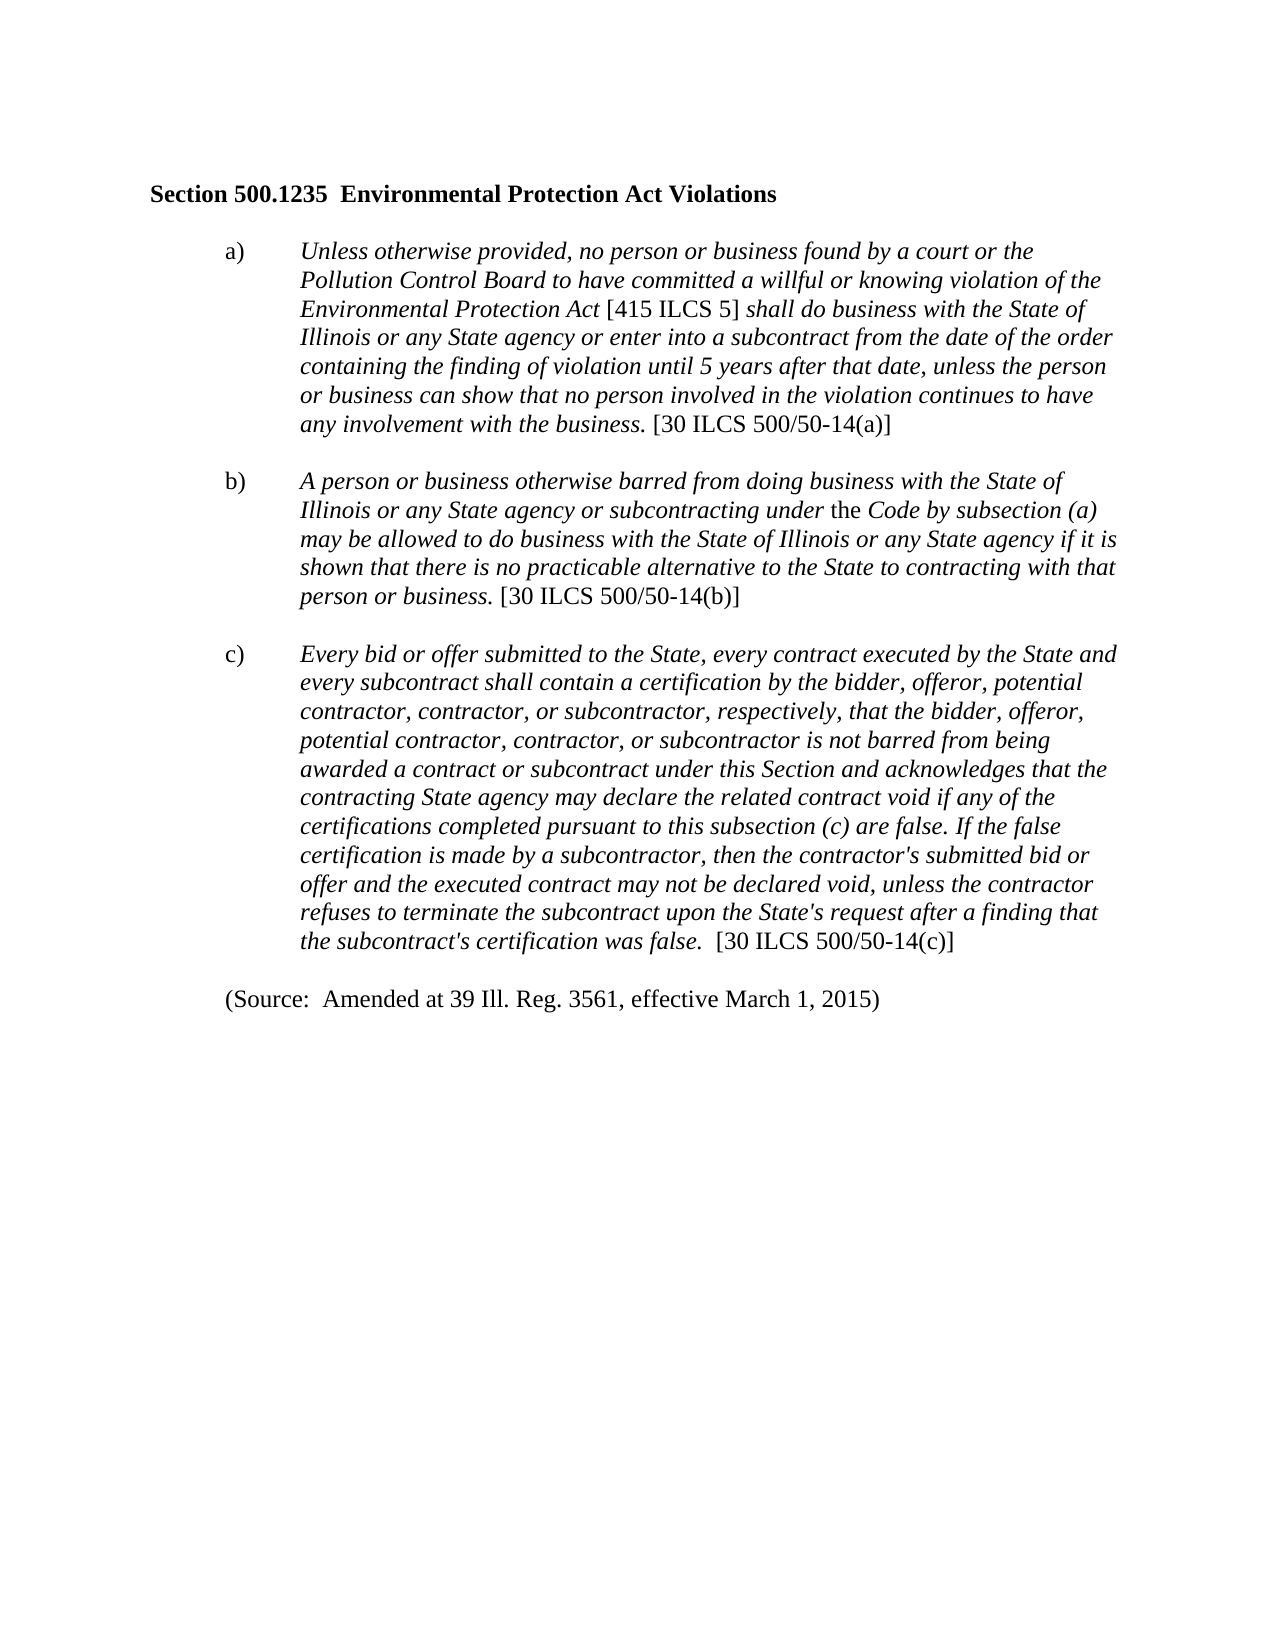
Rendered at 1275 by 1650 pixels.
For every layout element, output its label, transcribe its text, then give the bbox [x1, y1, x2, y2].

text (Source: Amended at 39 Ill. Reg. 3561, effective March 1, 2015) [225, 984, 1125, 1012]
text b) A person or business otherwise barred from doing business with the State of Illinois or any State agency or subcontracting under the Code by subsection (a) may be allowed to do business with the State of Illinois or any State agency if it is shown that there is no practicable alternative to the State to contracting with that person or business. [30 ILCS 500/50-14(b)] [225, 466, 1125, 610]
text c) Every bid or offer submitted to the State, every contract executed by the State and every subcontract shall contain a certification by the bidder, offeror, potential contractor, contractor, or subcontractor, respectively, that the bidder, offeror, potential contractor, contractor, or subcontractor is not barred from being awarded a contract or subcontract under this Section and acknowledges that the contracting State agency may declare the related contract void if any of the certifications completed pursuant to this subsection (c) are false. If the false certification is made by a subcontractor, then the contractor's submitted bid or offer and the executed contract may not be declared void, unless the contractor refuses to terminate the subcontract upon the State's request after a finding that the subcontract's certification was false. [30 ILCS 500/50-14(c)] [225, 639, 1125, 955]
text a) Unless otherwise provided, no person or business found by a court or the Pollution Control Board to have committed a willful or knowing violation of the Environmental Protection Act [415 ILCS 5] shall do business with the State of Illinois or any State agency or enter into a subcontract from the date of the order containing the finding of violation until 5 years after that date, unless the person or business can show that no person involved in the violation continues to have any involvement with the business. [30 ILCS 500/50-14(a)] [225, 236, 1125, 437]
text Section 500.1235 Environmental Protection Act Violations [150, 179, 1125, 207]
